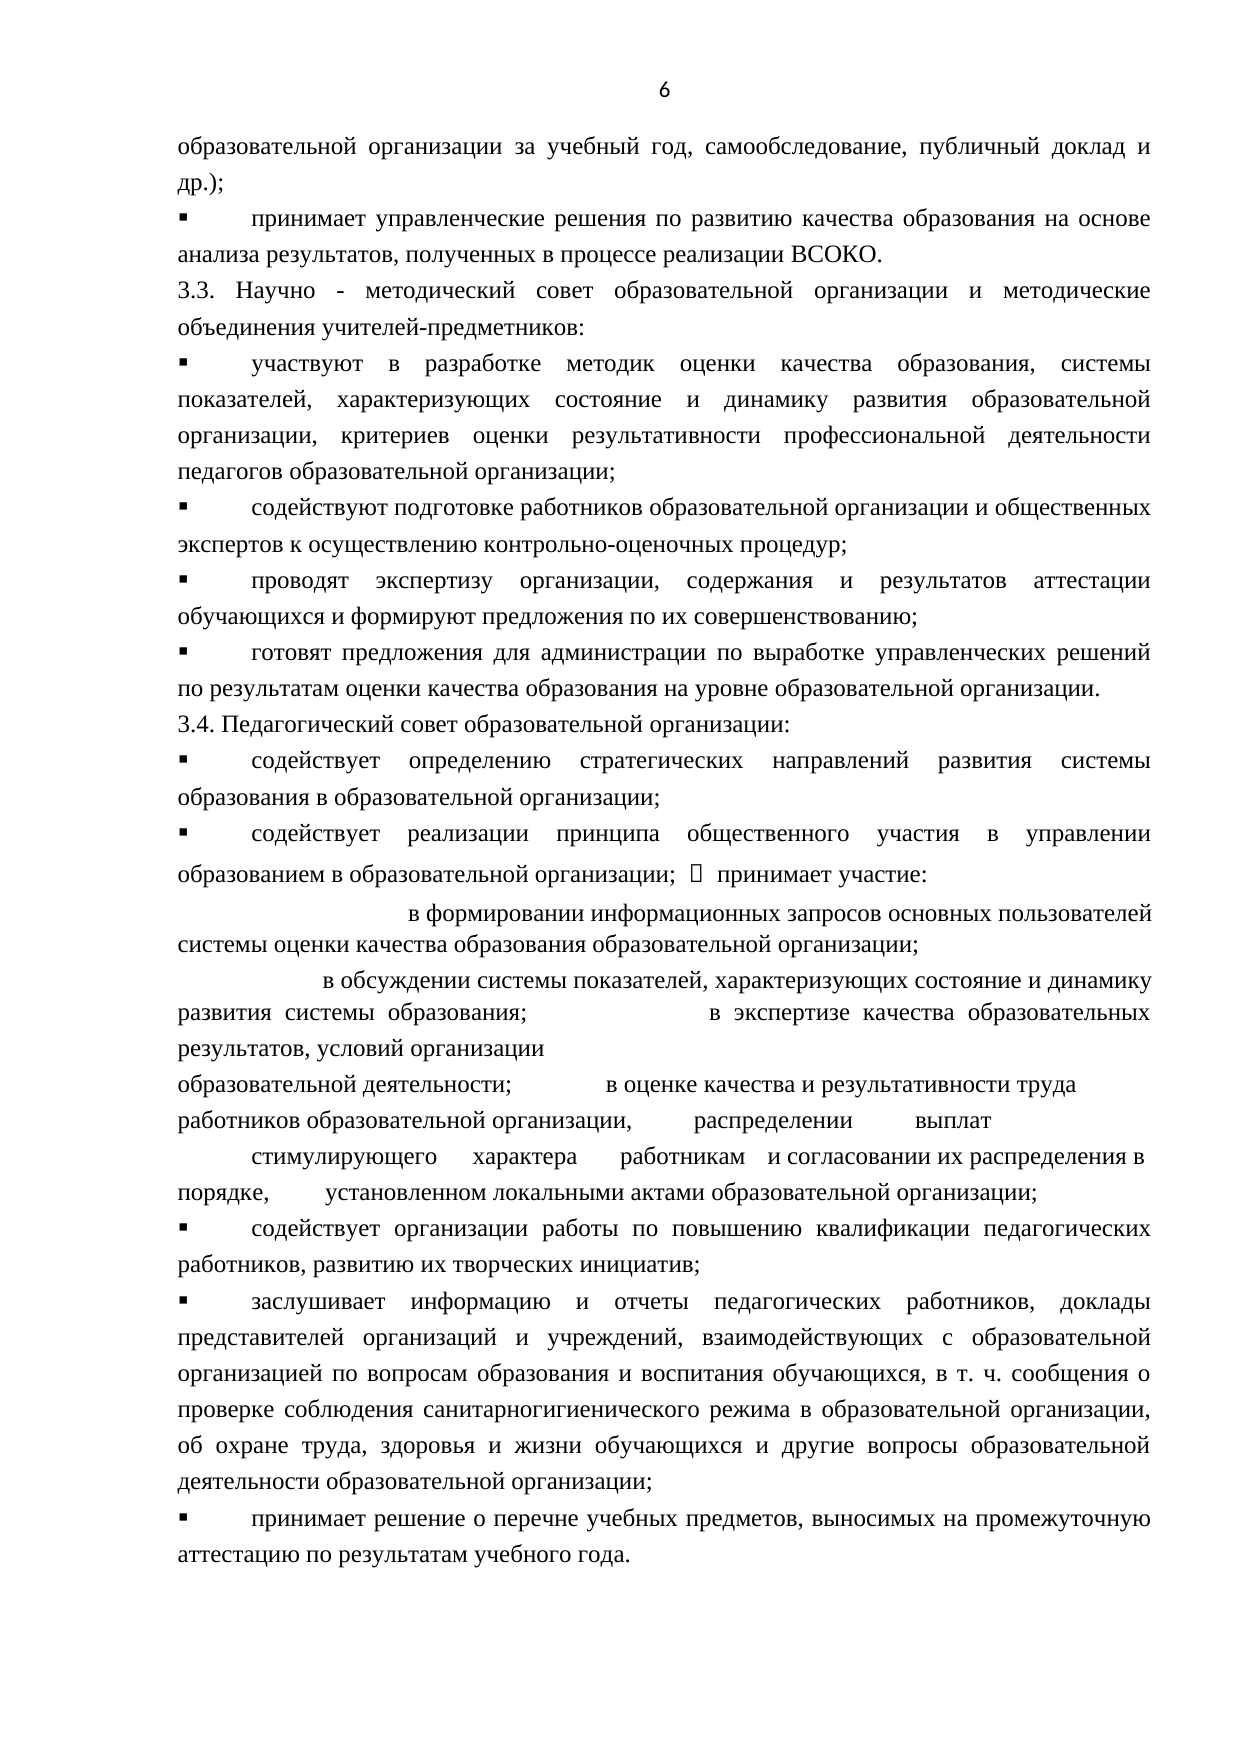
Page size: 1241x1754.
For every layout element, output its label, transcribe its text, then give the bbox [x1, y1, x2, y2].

text в обсуждении системы показателей, характеризующих состояние и динамику [177, 966, 1152, 994]
text развития системы образования; в экспертизе качества образовательных результатов, условий организации [177, 997, 1152, 1061]
text 3.4. Педагогический совет образовательной организации: [177, 709, 1152, 738]
list содействует организации работы по повышению квалификации педагогических работников, развитию их творческих инициатив; [177, 1213, 1152, 1278]
text системы оценки качества образования образовательной организации; [177, 929, 1152, 958]
text образовательной деятельности; в оценке качества и результативности труда работников образовательной организации, распределении выплат стимулирующего характера работникам и согласовании их распределения в порядке, установленном локальными актами образовательной организации; [177, 1069, 1153, 1206]
text 3.3. Научно - методический совет образовательной организации и методические объединения учителей-предметников: [177, 276, 1152, 341]
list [177, 131, 1152, 196]
list содействует определению стратегических направлений развития системы образования в образовательной организации; [177, 746, 1152, 810]
list заслушивает информацию и отчеты педагогических работников, доклады представителей организаций и учреждений, взаимодействующих с образовательной организацией по вопросам образования и воспитания обучающихся, в т. ч. сообщения о проверке соблюдения санитарногигиенического режима в образовательной организации, об охране труда, здоровья и жизни обучающихся и другие вопросы образовательной деятельности образовательной организации; [177, 1286, 1152, 1495]
text в формировании информационных запросов основных пользователей [177, 898, 1152, 927]
list содействует реализации принципа общественного участия в управлении образованием в образовательной организации;  принимает участие: [177, 818, 1152, 889]
list принимает решение о перечне учебных предметов, выносимых на промежуточную аттестацию по результатам учебного года. [177, 1503, 1152, 1567]
list проводят экспертизу организации, содержания и результатов аттестации обучающихся и формируют предложения по их совершенствованию; [177, 565, 1152, 630]
list содействуют подготовке работников образовательной организации и общественных экспертов к осуществлению контрольно-оценочных процедур; [177, 492, 1152, 557]
list принимает управленческие решения по развитию качества образования на основе анализа результатов, полученных в процессе реализации ВСОКО. [177, 203, 1152, 268]
list участвуют в разработке методик оценки качества образования, системы показателей, характеризующих состояние и динамику развития образовательной организации, критериев оценки результативности профессиональной деятельности педагогов образовательной организации; [177, 348, 1152, 485]
list готовят предложения для администрации по выработке управленческих решений по результатам оценки качества образования на уровне образовательной организации. [177, 637, 1152, 702]
